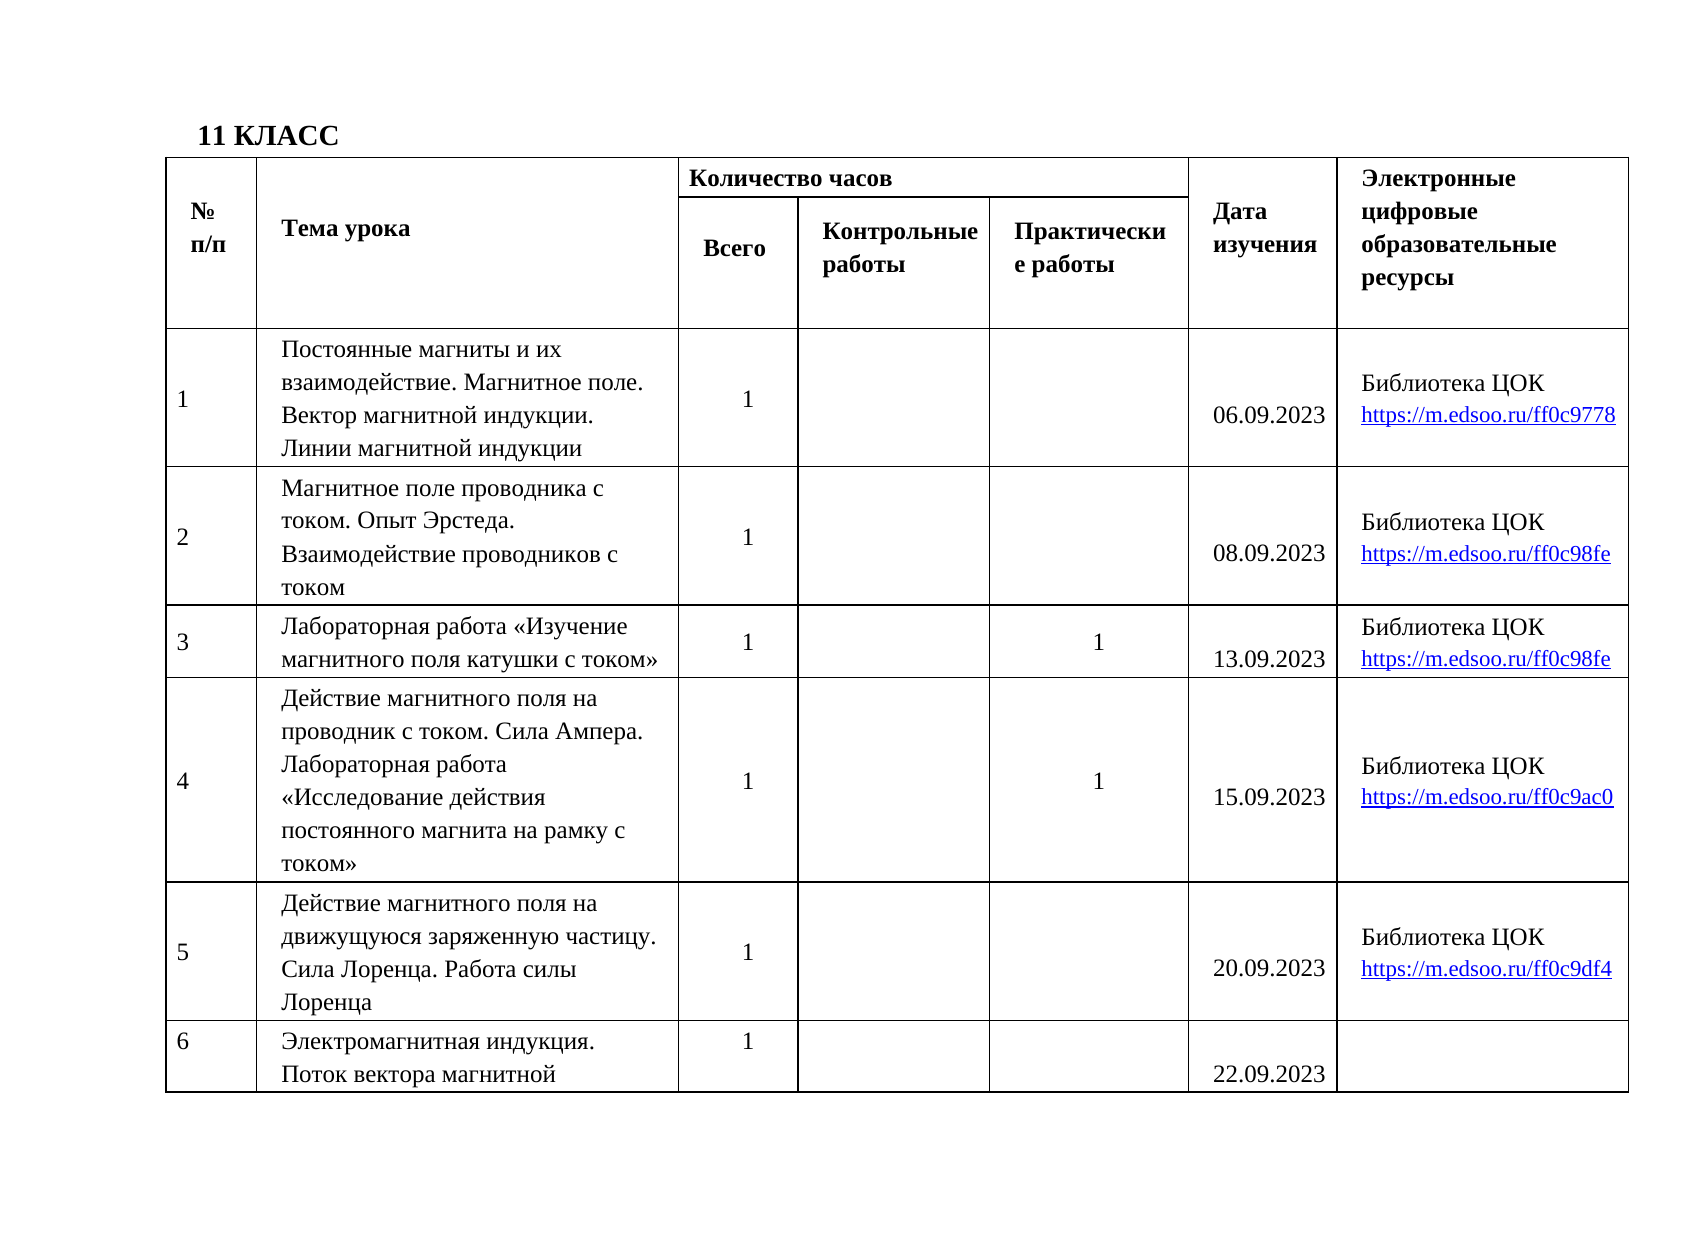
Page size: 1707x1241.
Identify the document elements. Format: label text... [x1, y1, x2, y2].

table_cell 4 [167, 678, 256, 881]
table_cell 6 [167, 1021, 256, 1091]
table_cell [799, 1021, 989, 1091]
table_cell 1 [679, 1021, 797, 1091]
table_cell Практические работы [990, 198, 1188, 327]
table_header Электронные цифровые образовательные ресурсы [1338, 158, 1628, 327]
table_cell [990, 1021, 1188, 1091]
table_cell 1 [679, 329, 797, 466]
table_cell [990, 883, 1188, 1019]
table_cell 08.09.2023 [1189, 467, 1336, 604]
table_cell 1 [679, 678, 797, 881]
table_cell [257, 1021, 678, 1091]
table_cell 5 [167, 883, 256, 1019]
table_cell 2 [167, 467, 256, 604]
table_cell [799, 883, 989, 1019]
table_cell 1 [167, 329, 256, 466]
table_cell Магнитное поле проводника с током. Опыт Эрстеда. Взаимодействие проводников с током [257, 467, 678, 604]
table_header Дата изучения [1189, 158, 1336, 327]
table_cell 1 [679, 883, 797, 1019]
table_cell [990, 467, 1188, 604]
table_cell [990, 329, 1188, 466]
table_cell [799, 606, 989, 677]
table_cell Действие магнитного поля на проводник с током. Сила Ампера. Лабораторная работа «Исследование действия постоянного магнита на рамку с током» [257, 678, 678, 881]
table_cell 13.09.2023 [1189, 606, 1336, 677]
table_cell Лабораторная работа «Изучение магнитного поля катушки с током» [257, 606, 678, 677]
table_cell 1 [990, 678, 1188, 881]
table_header № п/п [167, 158, 256, 327]
table_cell Библиотека ЦОК https://m.edsoo.ru/ff0c98fe [1338, 467, 1628, 604]
table_cell [799, 467, 989, 604]
table_cell 20.09.2023 [1189, 883, 1336, 1019]
text 11 КЛАСС [190, 118, 1618, 152]
table_cell Постоянные магниты и их взаимодействие. Магнитное поле. Вектор магнитной индукции. Линии магнитной индукции [257, 329, 678, 466]
table_cell Всего [679, 198, 797, 327]
table_cell 3 [167, 606, 256, 677]
table_cell Библиотека ЦОК https://m.edsoo.ru/ff0c9ac0 [1338, 678, 1628, 881]
table_cell Библиотека ЦОК https://m.edsoo.ru/ff0c9778 [1338, 329, 1628, 466]
table_cell 15.09.2023 [1189, 678, 1336, 881]
table_cell Контрольные работы [799, 198, 989, 327]
table_header Количество часов [679, 158, 1188, 196]
table_cell [799, 329, 989, 466]
table_cell 1 [679, 467, 797, 604]
table_cell 22.09.2023 [1189, 1021, 1336, 1091]
table_cell [799, 678, 989, 881]
table_cell [1338, 1021, 1628, 1091]
table_cell Действие магнитного поля на движущуюся заряженную частицу. Сила Лоренца. Работа силы Лоренца [257, 883, 678, 1019]
table_header Тема урока [257, 158, 678, 327]
table_cell 1 [990, 606, 1188, 677]
table_cell Библиотека ЦОК https://m.edsoo.ru/ff0c9df4 [1338, 883, 1628, 1019]
table_cell 06.09.2023 [1189, 329, 1336, 466]
table_cell 1 [679, 606, 797, 677]
table_cell Библиотека ЦОК https://m.edsoo.ru/ff0c98fe [1338, 606, 1628, 677]
